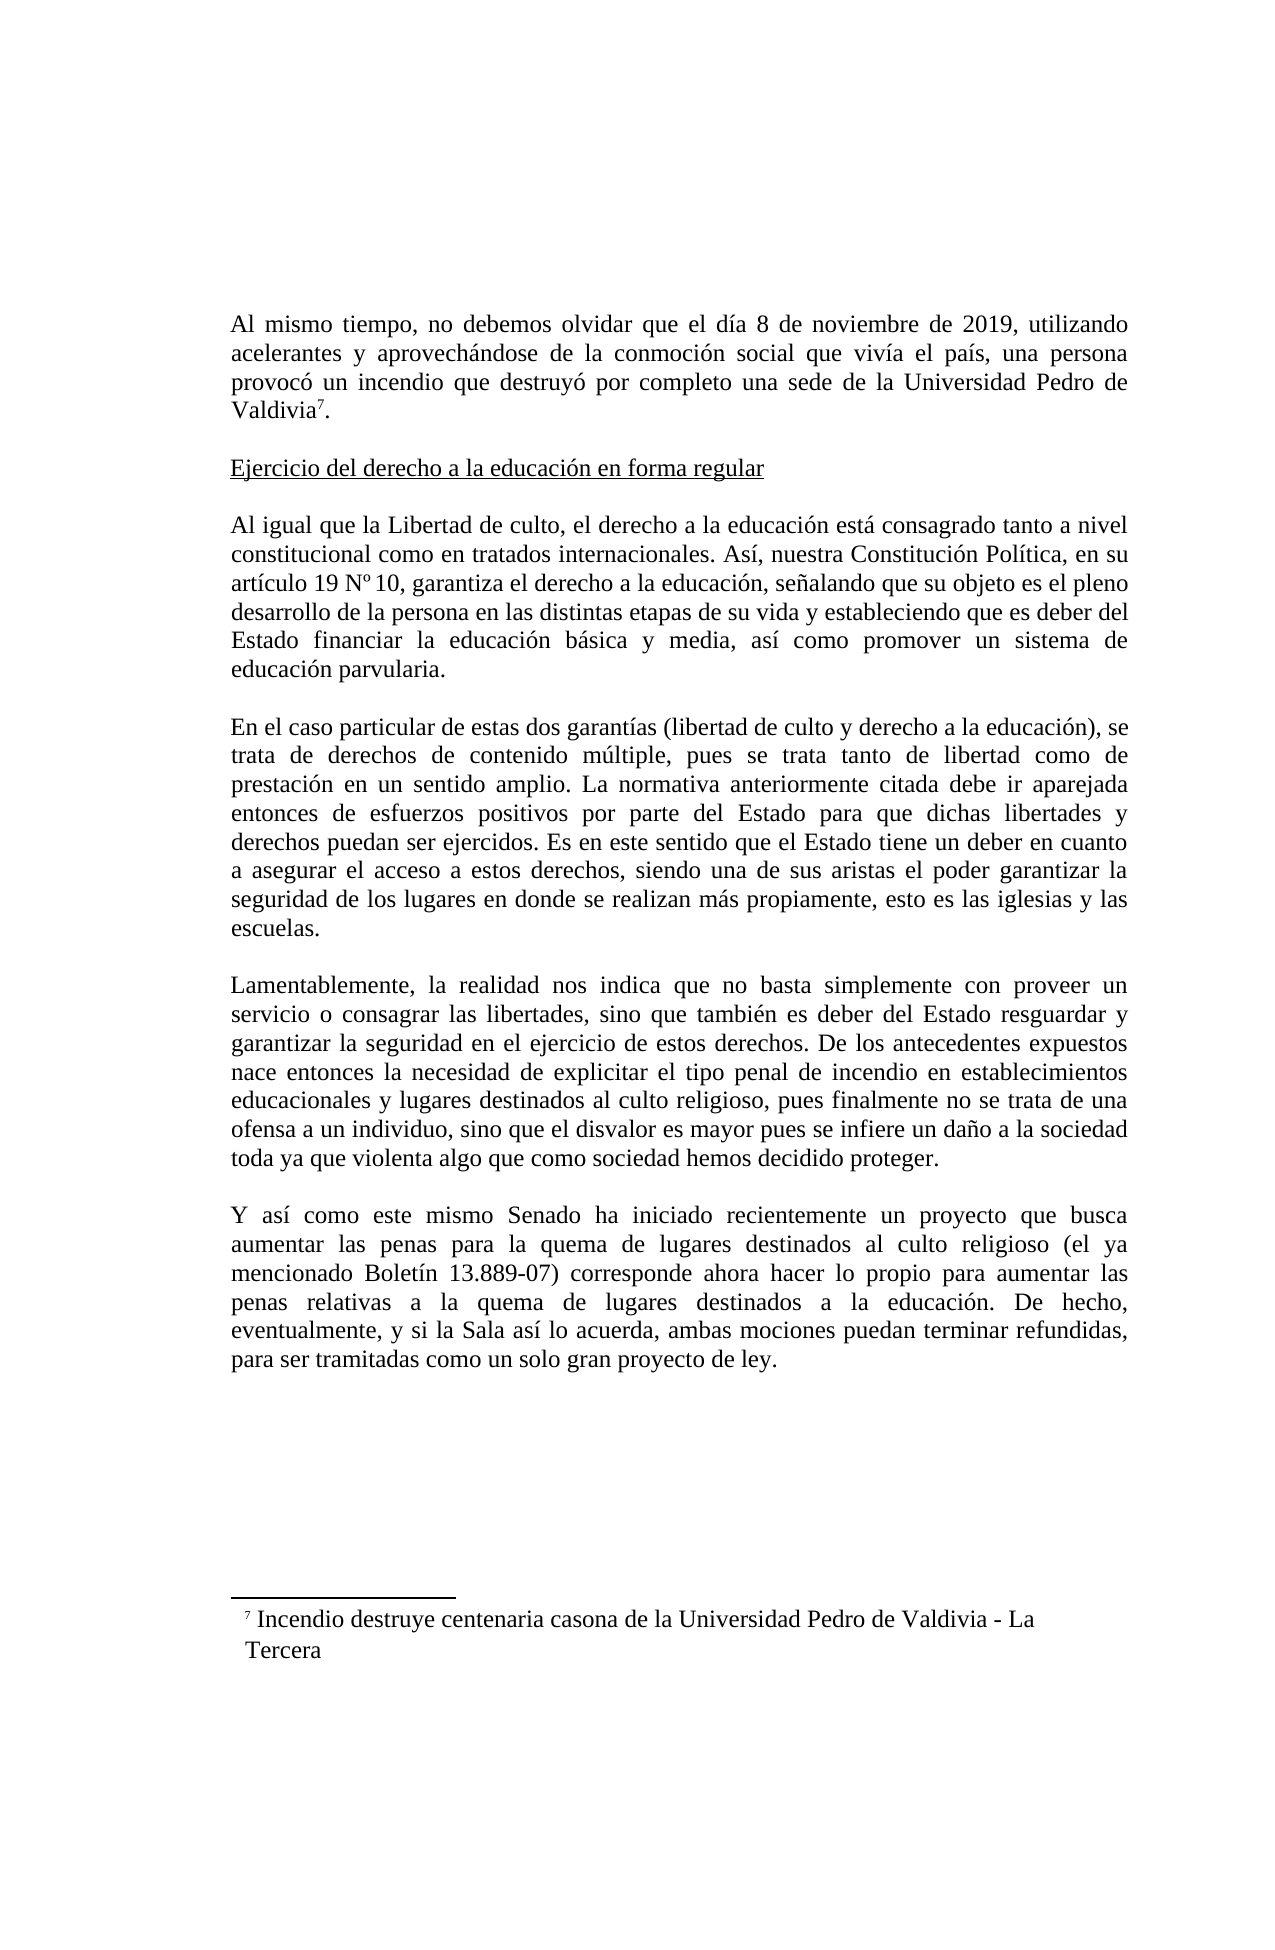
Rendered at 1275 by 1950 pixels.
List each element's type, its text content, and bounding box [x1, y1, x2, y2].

text Y así como este mismo Senado ha iniciado recientemente un proyecto que busca aumentar las penas para la quema de lugares destinados al culto religioso (el ya mencionado Boletín 13.889-07) corresponde ahora hacer lo propio para aumentar las penas relativas a la quema de lugares destinados a la educación. De hecho, eventualmente, y si la Sala así lo acuerda, ambas mociones puedan terminar refundidas, para ser tramitadas como un solo gran proyecto de ley. [230, 1201, 1129, 1373]
subtitle Ejercicio del derecho a la educación en forma regular [230, 453, 1117, 482]
text Lamentablemente, la realidad nos indica que no basta simplemente con proveer un servicio o consagrar las libertades, sino que también es deber del Estado resguardar y garantizar la seguridad en el ejercicio de estos derechos. De los antecedentes expuestos nace entonces la necesidad de explicitar el tipo penal de incendio en establecimientos educacionales y lugares destinados al culto religioso, pues finalmente no se trata de una ofensa a un individuo, sino que el disvalor es mayor pues se infiere un daño a la sociedad toda ya que violenta algo que como sociedad hemos decidido proteger. [230, 971, 1129, 1172]
text Al igual que la Libertad de culto, el derecho a la educación está consagrado tanto a nivel constitucional como en tratados internacionales. Así, nuestra Constitución Política, en su artículo 19 Nº 10, garantiza el derecho a la educación, señalando que su objeto es el pleno desarrollo de la persona en las distintas etapas de su vida y estableciendo que es deber del Estado financiar la educación básica y media, así como promover un sistema de educación parvularia. [230, 511, 1129, 683]
text En el caso particular de estas dos garantías (libertad de culto y derecho a la educación), se trata de derechos de contenido múltiple, pues se trata tanto de libertad como de prestación en un sentido amplio. La normativa anteriormente citada debe ir aparejada entonces de esfuerzos positivos por parte del Estado para que dichas libertades y derechos puedan ser ejercidos. Es en este sentido que el Estado tiene un deber en cuanto a asegurar el acceso a estos derechos, siendo una de sus aristas el poder garantizar la seguridad de los lugares en donde se realizan más propiamente, esto es las iglesias y las escuelas. [230, 712, 1129, 942]
text Al mismo tiempo, no debemos olvidar que el día 8 de noviembre de 2019, utilizando acelerantes y aprovechándose de la conmoción social que vivía el país, una persona provocó un incendio que destruyó por completo una sede de la Universidad Pedro de Valdivia. [230, 309, 1129, 424]
